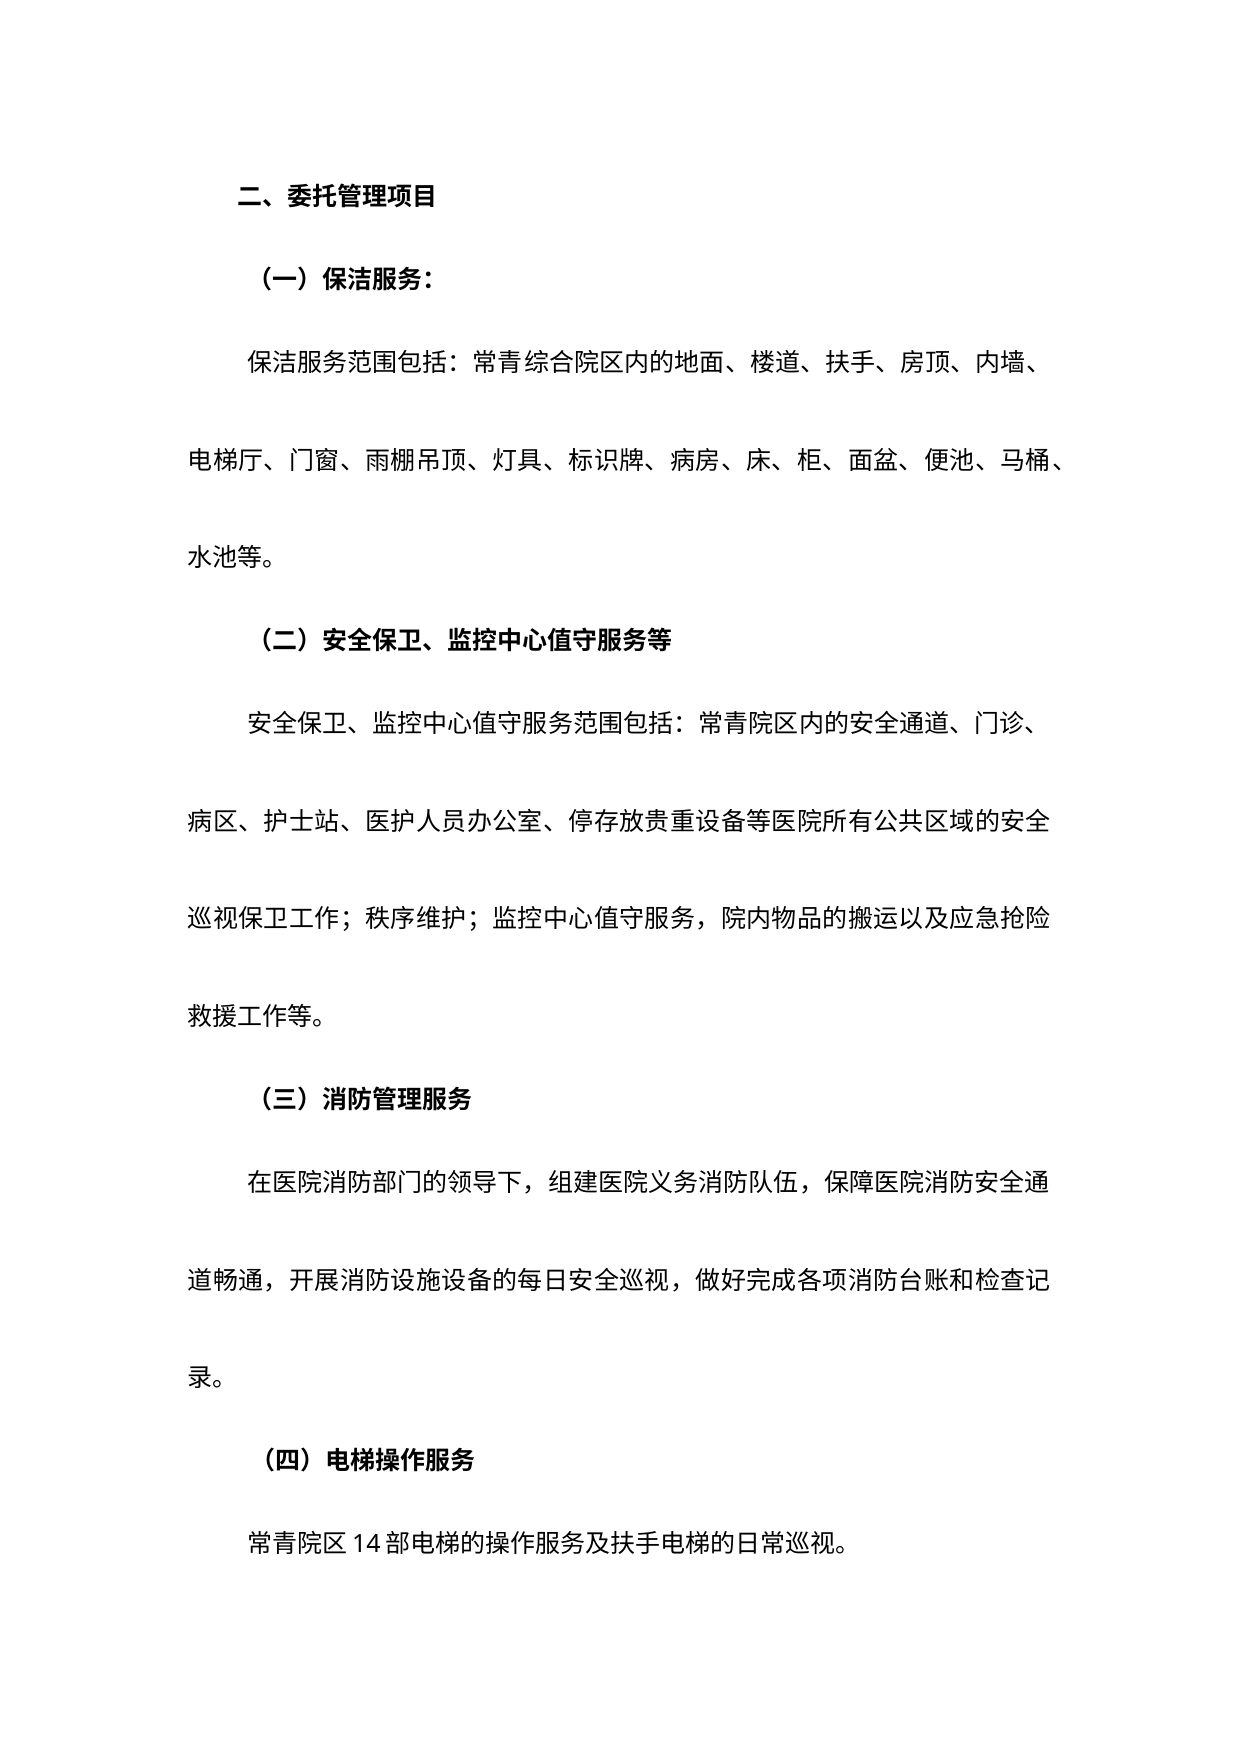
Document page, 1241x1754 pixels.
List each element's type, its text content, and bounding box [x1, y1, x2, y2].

text 在医院消防部门的领导下，组建医院义务消防队伍，保障医院消防安全通道畅通，开展消防设施设备的每日安全巡视，做好完成各项消防台账和检查记录。 [187, 1148, 1053, 1408]
text 二、委托管理项目 [187, 162, 1053, 227]
list 电梯操作服务 [187, 1426, 1053, 1491]
text （三）消防管理服务 [187, 1065, 1053, 1130]
text （二）安全保卫、监控中心值守服务等 [187, 606, 1053, 671]
text 保洁服务范围包括：常青综合院区内的地面、楼道、扶手、房顶、内墙、电梯厅、门窗、雨棚吊顶、灯具、标识牌、病房、床、柜、面盆、便池、马桶、水池等。 [187, 328, 1053, 588]
text （一）保洁服务： [187, 245, 1053, 310]
text 常青院区14部电梯的操作服务及扶手电梯的日常巡视。 [187, 1509, 1053, 1574]
text 安全保卫、监控中心值守服务范围包括：常青院区内的安全通道、门诊、病区、护士站、医护人员办公室、停存放贵重设备等医院所有公共区域的安全巡视保卫工作；秩序维护；监控中心值守服务，院内物品的搬运以及应急抢险救援工作等。 [187, 689, 1053, 1047]
